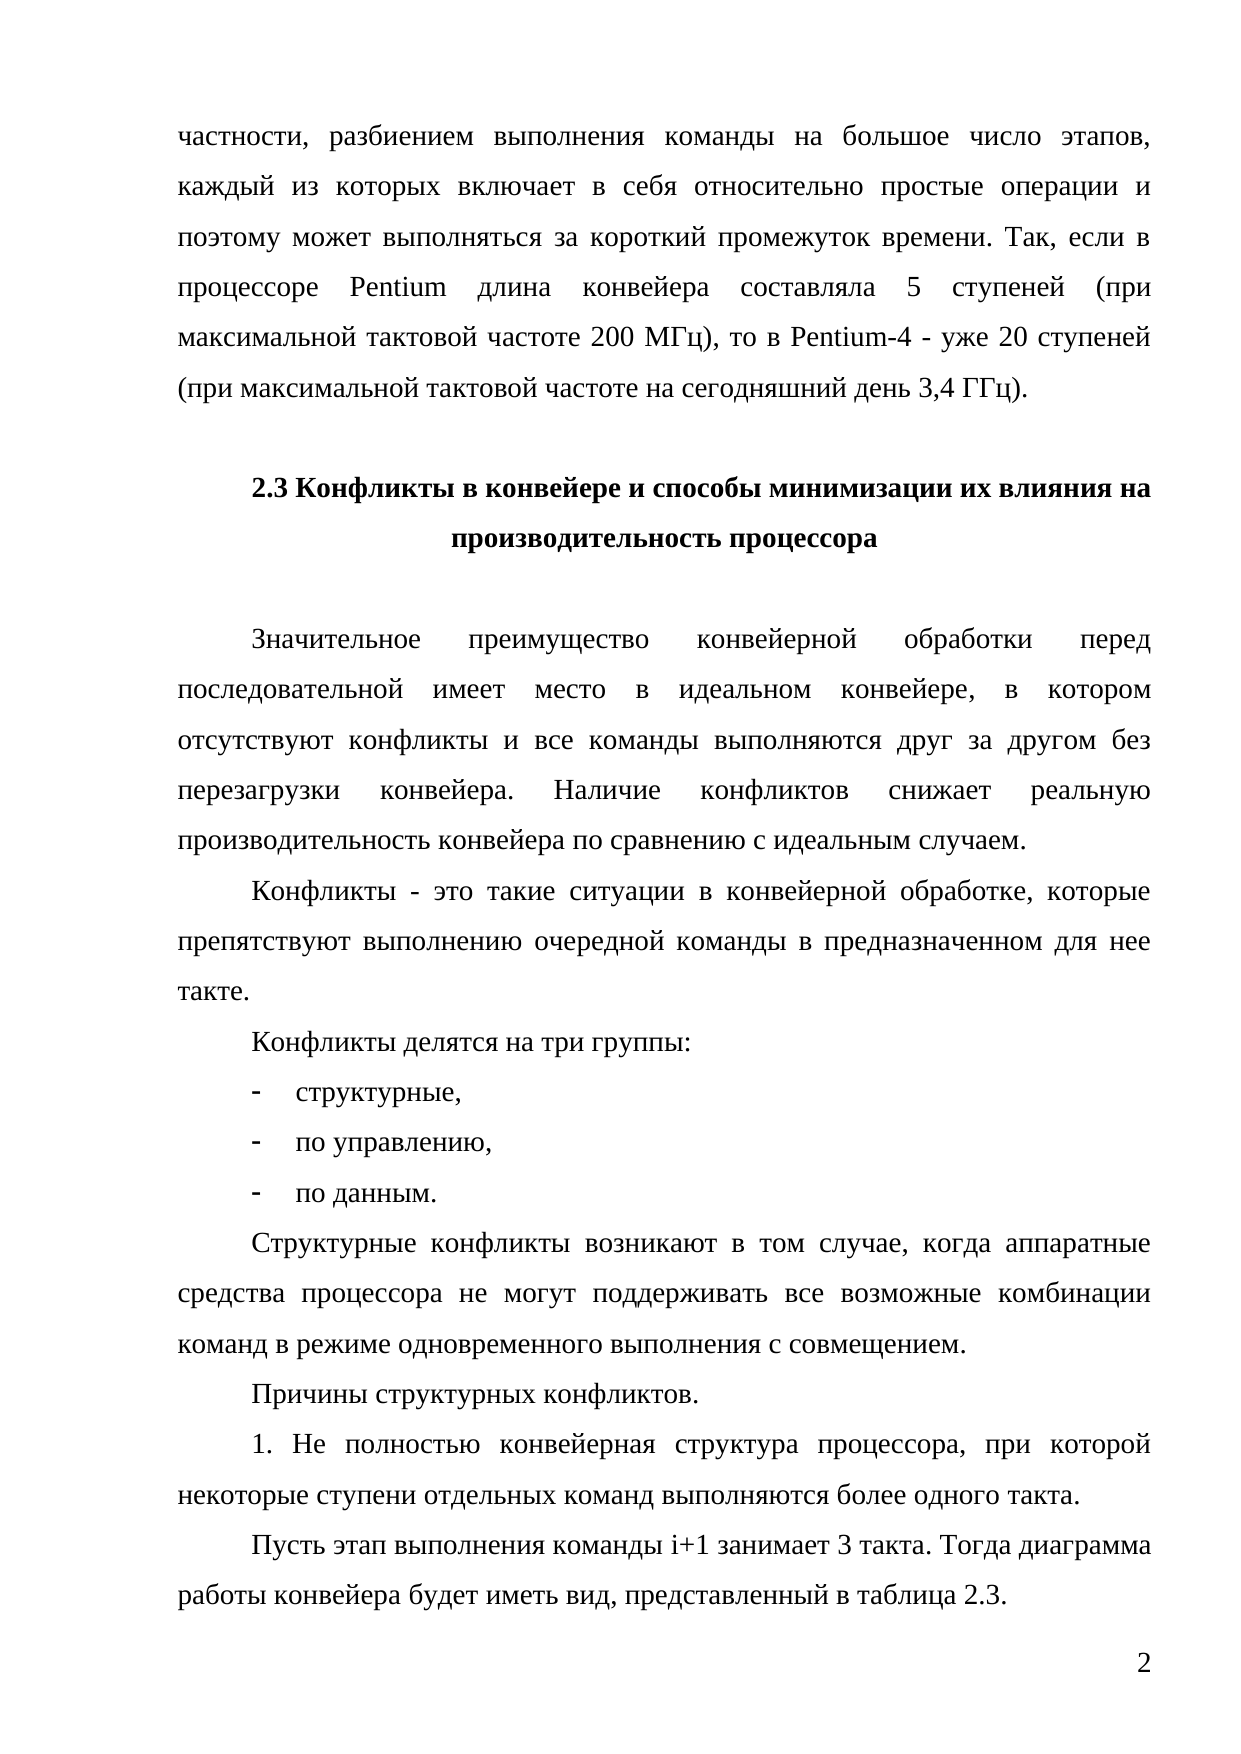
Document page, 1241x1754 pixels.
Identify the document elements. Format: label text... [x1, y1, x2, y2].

text Причины структурных конфликтов. [177, 1376, 1152, 1410]
text Пусть этап выполнения команды i+1 занимает 3 такта. Тогда диаграмма работы конвейера будет иметь вид, представленный в таблица 2.3. [177, 1527, 1152, 1611]
text Конфликты делятся на три группы: [177, 1024, 1152, 1057]
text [177, 118, 1152, 403]
list по данным. [177, 1175, 1152, 1208]
text Структурные конфликты возникают в том случае, когда аппаратные средства процессора не могут поддерживать все возможные комбинации команд в режиме одновременного выполнения с совмещением. [177, 1225, 1152, 1359]
text 1. Не полностью конвейерная структура процессора, при которой некоторые ступени отдельных команд выполняются более одного такта. [177, 1427, 1152, 1510]
list по управлению, [177, 1124, 1152, 1158]
text Значительное преимущество конвейерной обработки перед последовательной имеет место в идеальном конвейере, в котором отсутствуют конфликты и все команды выполняются друг за другом без перезагрузки конвейера. Наличие конфликтов снижает реальную производительность конвейера по сравнению с идеальным случаем. [177, 621, 1152, 856]
text 2.3 Конфликты в конвейере и способы минимизации их влияния на производительность процессора [177, 470, 1152, 554]
list структурные, [177, 1074, 1152, 1108]
text Конфликты - это такие ситуации в конвейерной обработке, которые препятствуют выполнению очередной команды в предназначенном для нее такте. [177, 873, 1152, 1007]
